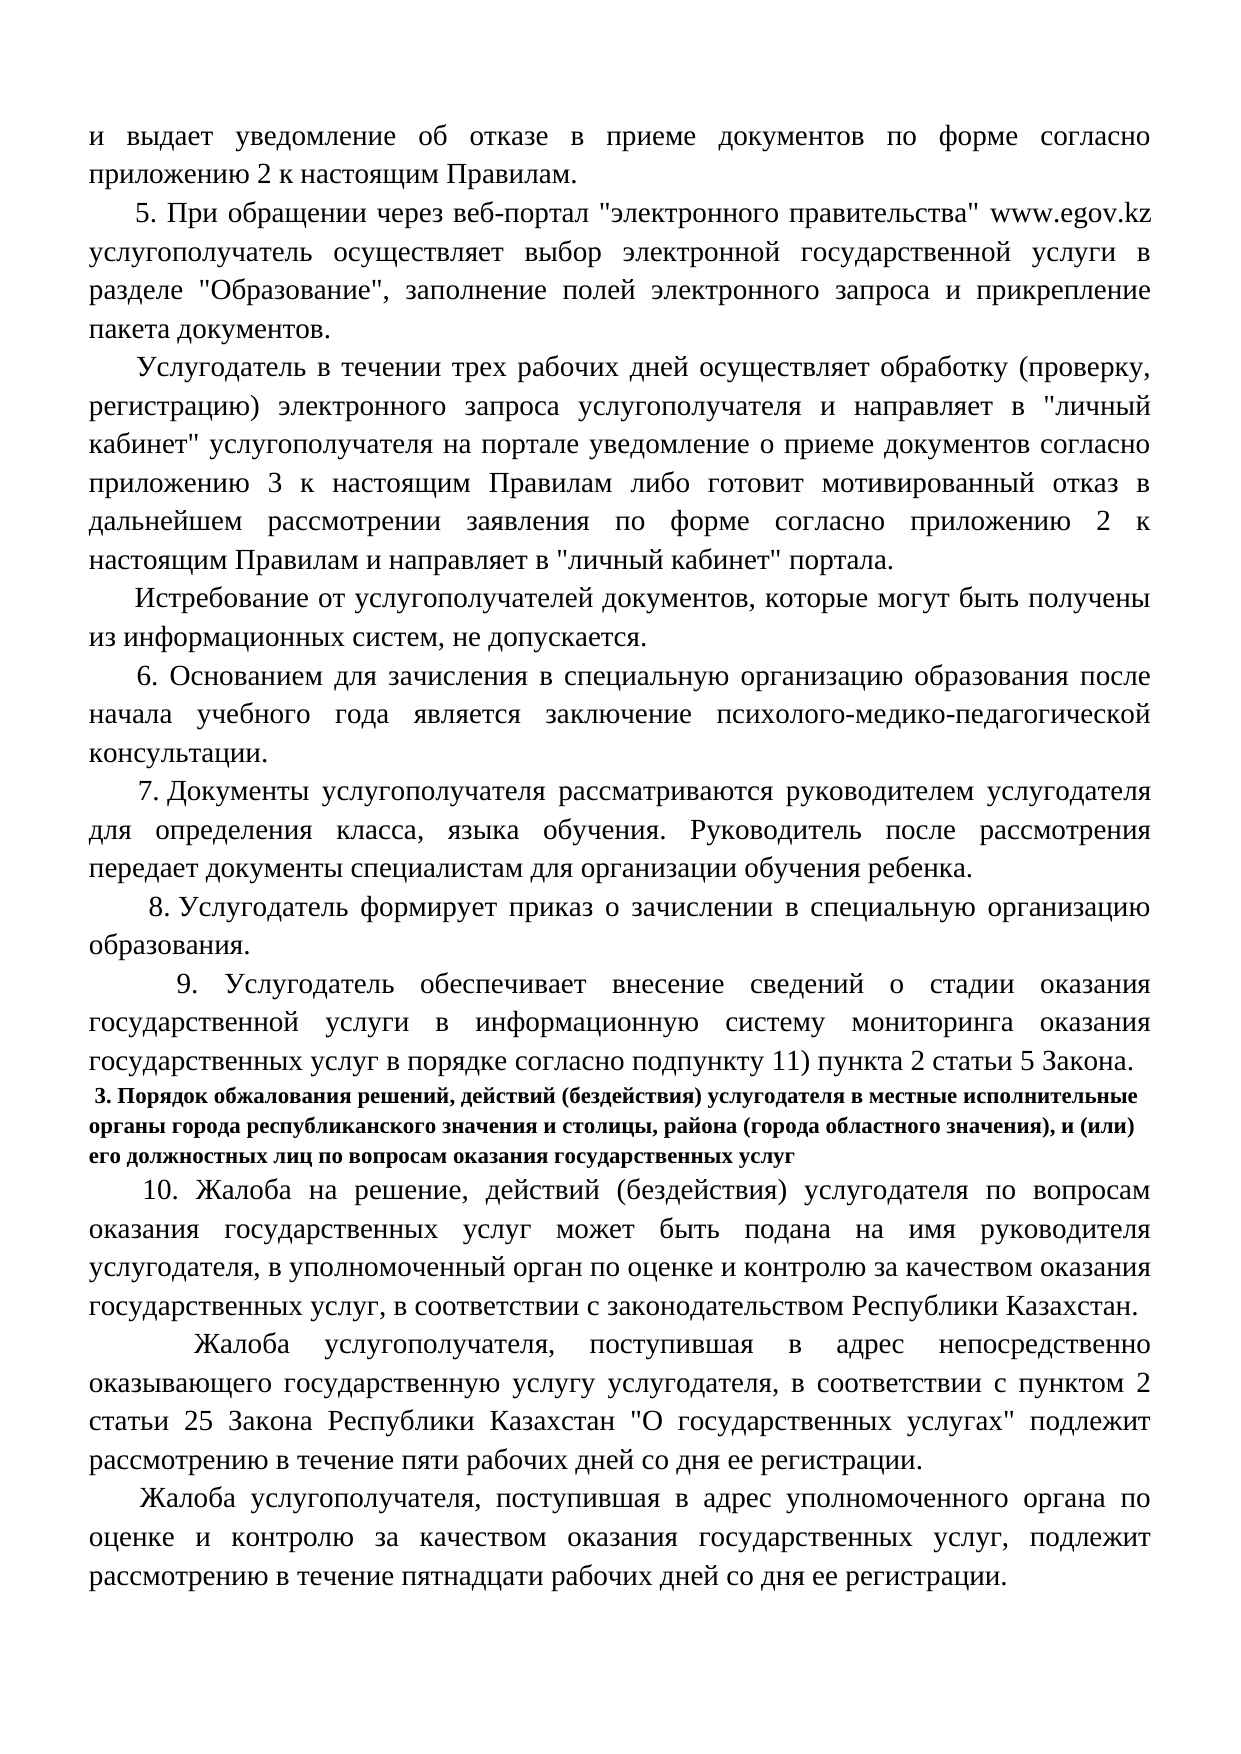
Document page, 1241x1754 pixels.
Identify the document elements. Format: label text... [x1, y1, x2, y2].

text 7. Документы услугополучателя рассматриваются руководителем услугодателя для определения класса, языка обучения. Руководитель после рассмотрения передает документы специалистам для организации обучения ребенка. [89, 773, 1152, 884]
text Жалоба услугополучателя, поступившая в адрес уполномоченного органа по оценке и контролю за качеством оказания государственных услуг, подлежит рассмотрению в течение пятнадцати рабочих дней со дня ее регистрации. [89, 1481, 1152, 1591]
text 8. Услугодатель формирует приказ о зачислении в специальную организацию образования. [89, 889, 1152, 961]
text 9. Услугодатель обеспечивает внесение сведений о стадии оказания государственной услуги в информационную систему мониторинга оказания государственных услуг в порядке согласно подпункту 11) пункта 2 статьи 5 Закона. [89, 966, 1152, 1077]
text 10. Жалоба на решение, действий (бездействия) услугодателя по вопросам оказания государственных услуг может быть подана на имя руководителя услугодателя, в уполномоченный орган по оценке и контролю за качеством оказания государственных услуг, в соответствии с законодательством Республики Казахстан. [89, 1172, 1152, 1321]
text Услугодатель в течении трех рабочих дней осуществляет обработку (проверку, регистрацию) электронного запроса услугополучателя и направляет в "личный кабинет" услугополучателя на портале уведомление о приеме документов согласно приложению 3 к настоящим Правилам либо готовит мотивированный отказ в дальнейшем рассмотрении заявления по форме согласно приложению 2 к настоящим Правилам и направляет в "личный кабинет" портала. [89, 349, 1152, 576]
text 6. Основанием для зачисления в специальную организацию образования после начала учебного года является заключение психолого-медико-педагогической консультации. [89, 658, 1152, 768]
text 5. При обращении через веб-портал "электронного правительства" www.egov.kz услугополучатель осуществляет выбор электронной государственной услуги в разделе "Образование", заполнение полей электронного запроса и прикрепление пакета документов. [89, 195, 1152, 344]
text Жалоба услугополучателя, поступившая в адрес непосредственно оказывающего государственную услугу услугодателя, в соответствии с пунктом 2 статьи 25 Закона Республики Казахстан "О государственных услугах" подлежит рассмотрению в течение пяти рабочих дней со дня ее регистрации. [89, 1326, 1152, 1476]
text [89, 118, 1152, 190]
text Истребование от услугополучателей документов, которые могут быть получены из информационных систем, не допускается. [89, 581, 1152, 653]
text 3. Порядок обжалования решений, действий (бездействия) услугодателя в местные исполнительные органы города республиканского значения и столицы, района (города областного значения), и (или) его должностных лиц по вопросам оказания государственных услуг [89, 1082, 1152, 1168]
